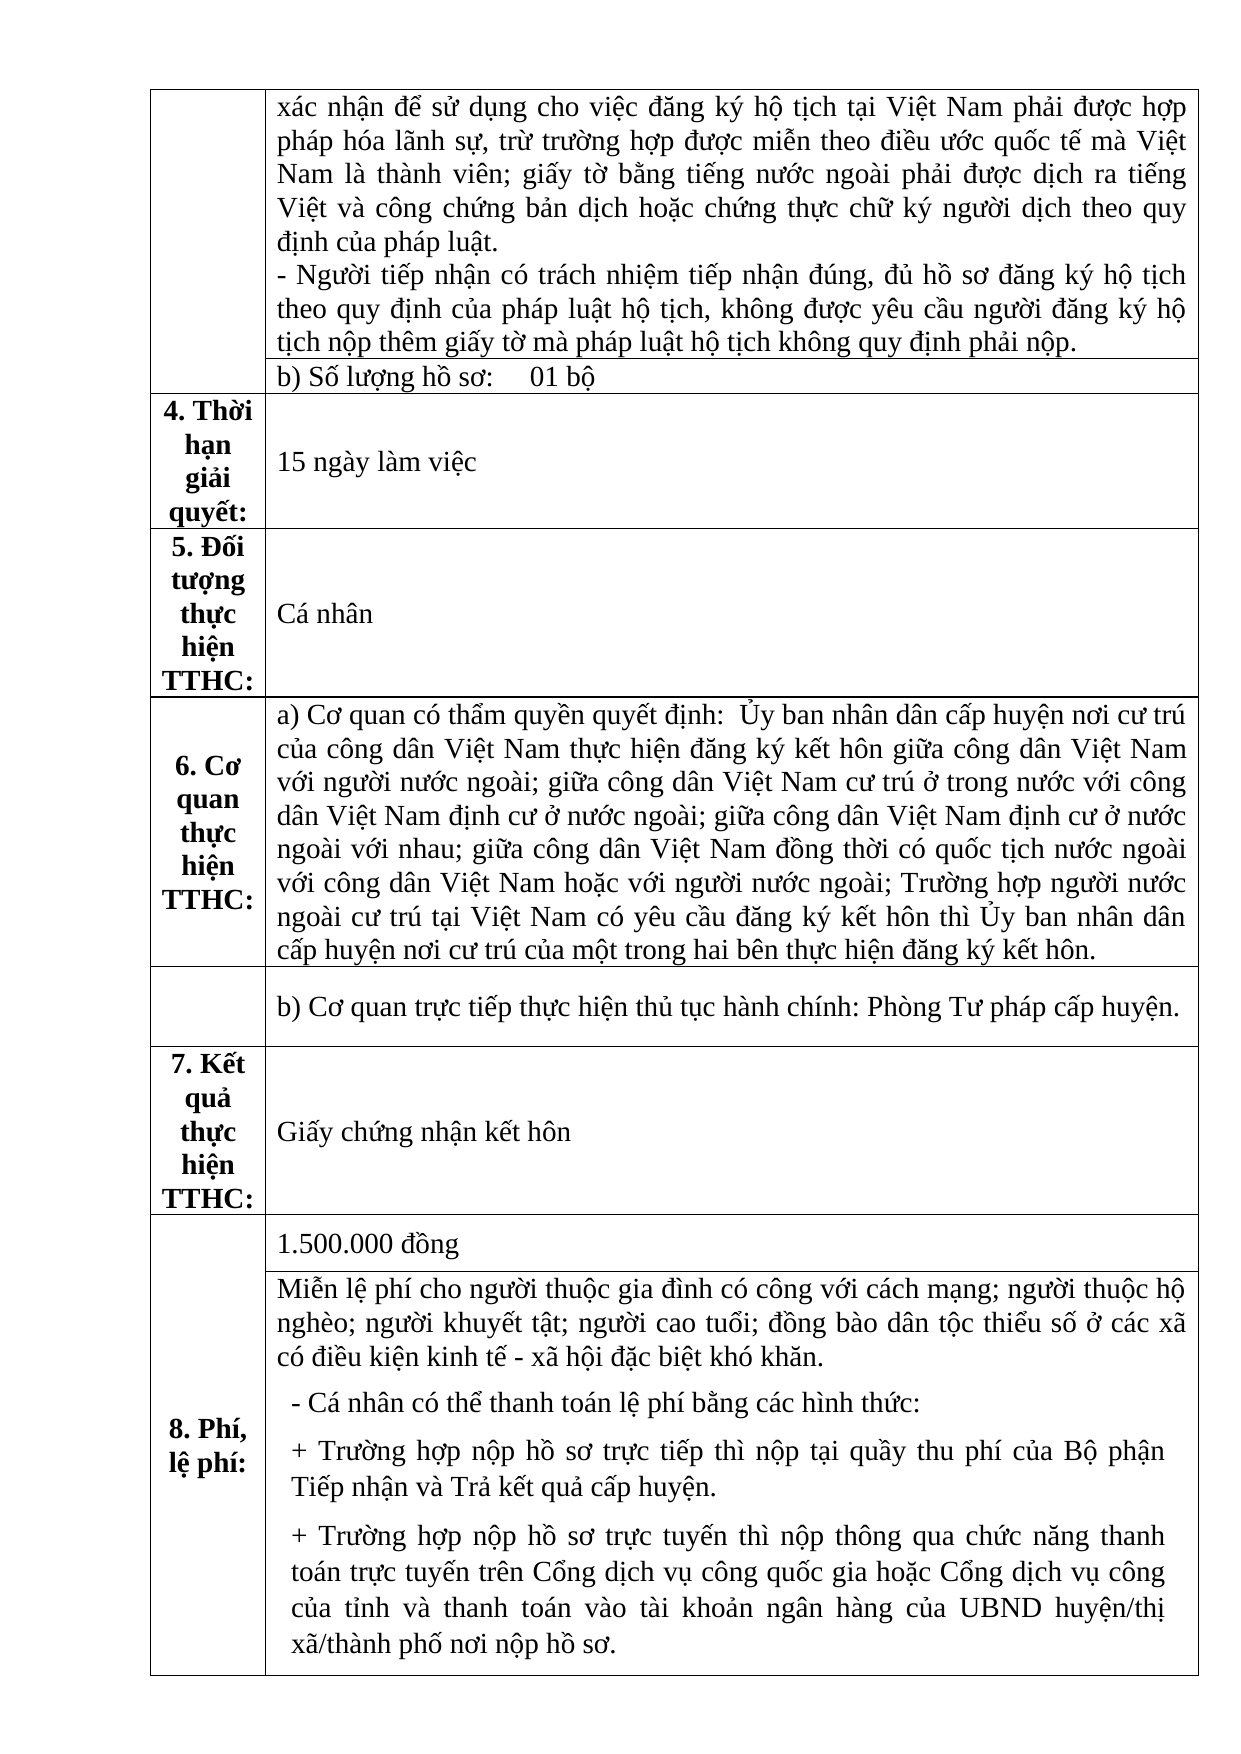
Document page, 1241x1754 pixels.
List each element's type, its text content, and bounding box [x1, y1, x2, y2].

table_cell [151, 967, 265, 1046]
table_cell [266, 90, 1198, 358]
table_cell b) Số lượng hồ sơ: 01 bộ [266, 359, 1198, 392]
table_cell Giấy chứng nhận kết hôn [266, 1047, 1198, 1214]
table_cell a) Cơ quan có thẩm quyền quyết định: Ủy ban nhân dân cấp huyện nơi cư trú của công dân Việt Nam thực hiện đăng ký kết hôn giữa công dân Việt Nam với người nước ngoài; giữa công dân Việt Nam cư trú ở trong nước với công dân Việt Nam định cư ở nước ngoài; giữa công dân Việt Nam định cư ở nước ngoài với nhau; giữa công dân Việt Nam đồng thời có quốc tịch nước ngoài với công dân Việt Nam hoặc với người nước ngoài; Trường hợp người nước ngoài cư trú tại Việt Nam có yêu cầu đăng ký kết hôn thì Ủy ban nhân dân cấp huyện nơi cư trú của một trong hai bên thực hiện đăng ký kết hôn. [266, 698, 1198, 966]
table_cell Cá nhân [266, 529, 1198, 696]
table_cell Miễn lệ phí cho người thuộc gia đình có công với cách mạng; người thuộc hộ nghèo; người khuyết tật; người cao tuổi; đồng bào dân tộc thiểu số ở các xã có điều kiện kinh tế - xã hội đặc biệt khó khăn. - Cá nhân có thể thanh toán lệ phí bằng các hình thức: + Trường hợp nộp hồ sơ trực tiếp thì nộp tại quầy thu phí của Bộ phận Tiếp nhận và Trả kết quả cấp huyện. + Trường hợp nộp hồ sơ trực tuyến thì nộp thông qua chức năng thanh toán trực tuyến trên Cổng dịch vụ công quốc gia hoặc Cổng dịch vụ công của tỉnh và thanh toán vào tài khoản ngân hàng của UBND huyện/thị xã/thành phố nơi nộp hồ sơ. [266, 1272, 1198, 1675]
table_cell 7. Kết quả thực hiện TTHC: [151, 1047, 265, 1214]
table_cell 8. Phí, lệ phí: [151, 1215, 265, 1675]
table_cell 15 ngày làm việc [266, 394, 1198, 528]
table_cell 5. Đối tượng thực hiện TTHC: [151, 529, 265, 696]
table_cell 6. Cơ quan thực hiện TTHC: [151, 698, 265, 966]
table_cell b) Cơ quan trực tiếp thực hiện thủ tục hành chính: Phòng Tư pháp cấp huyện. [266, 967, 1198, 1046]
table_cell 1.500.000 đồng [266, 1215, 1198, 1271]
table_cell 4. Thời hạn giải quyết: [151, 394, 265, 528]
